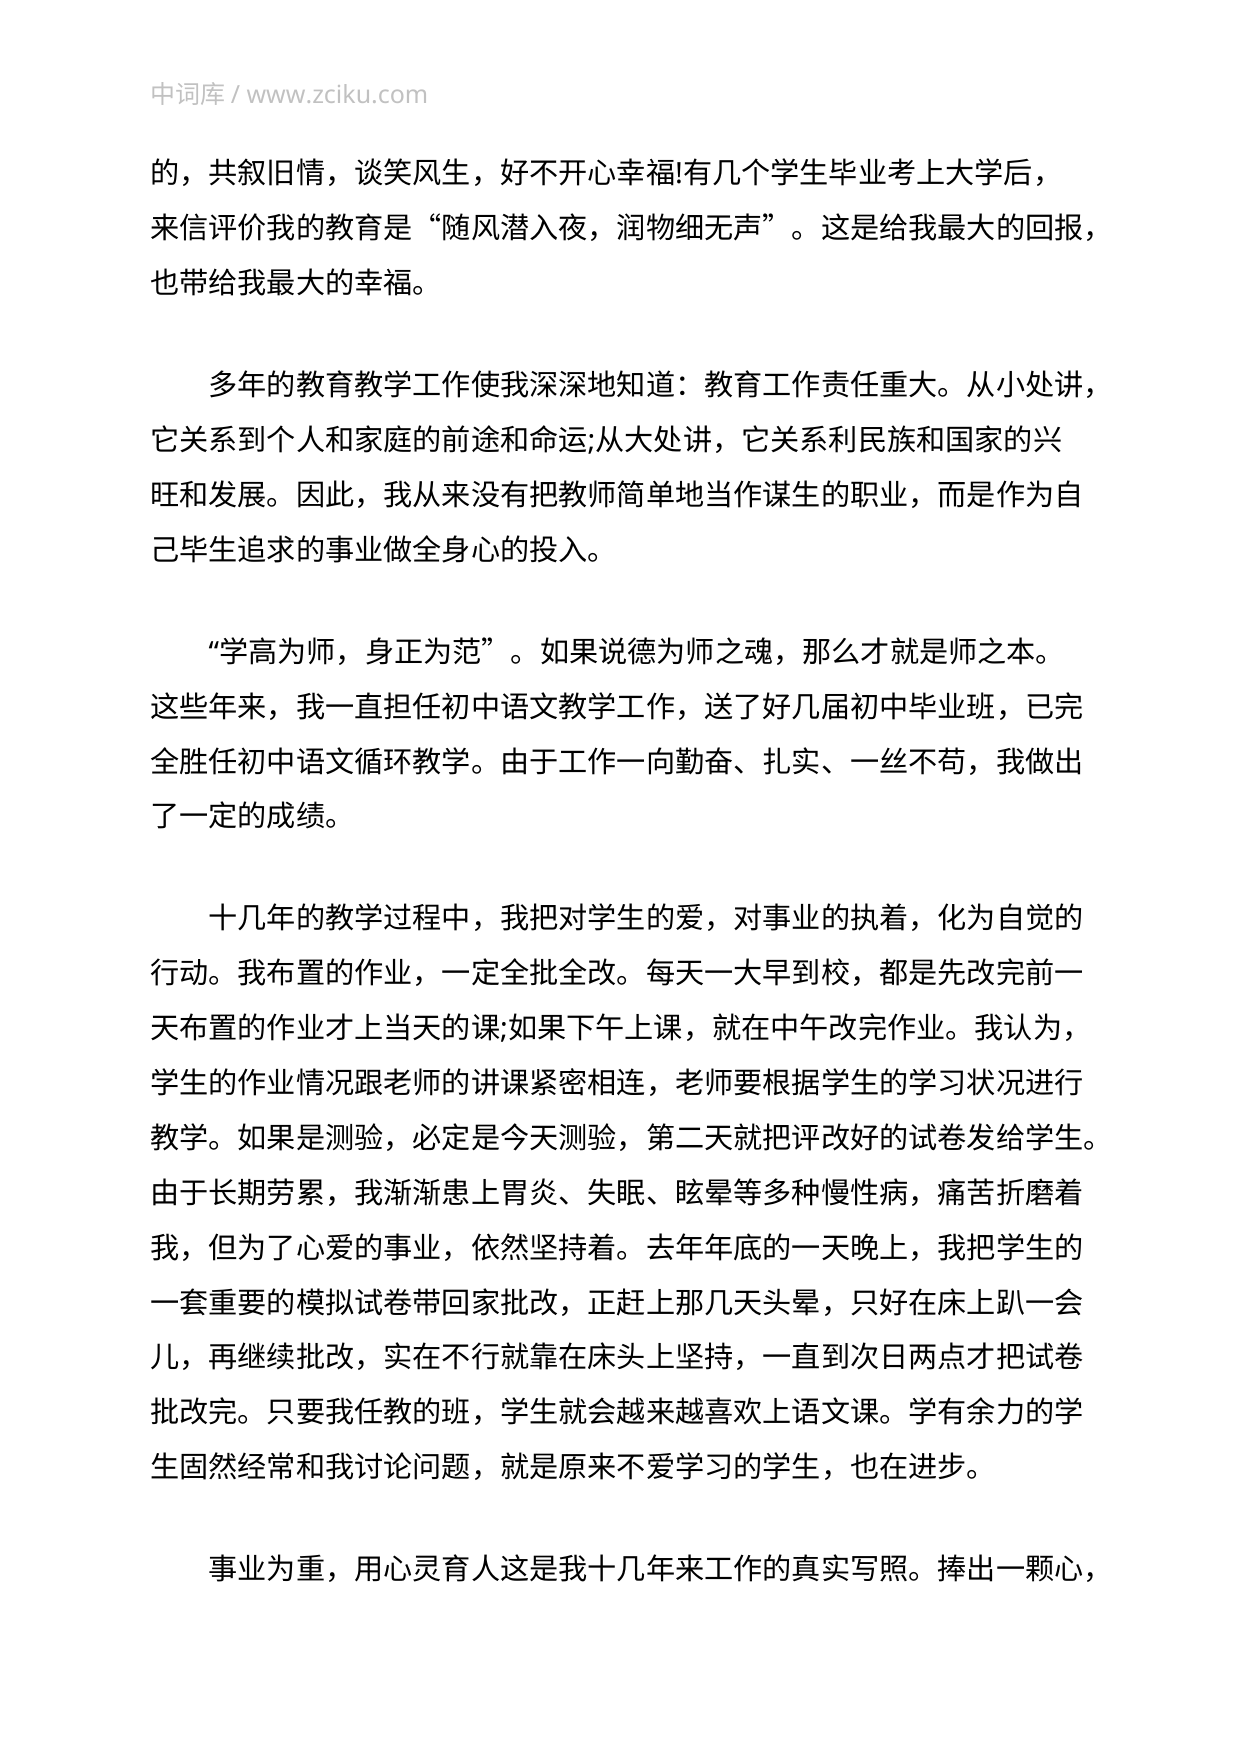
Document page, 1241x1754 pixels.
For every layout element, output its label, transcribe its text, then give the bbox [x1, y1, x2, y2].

text “学高为师，身正为范”。如果说德为师之魂，那么才就是师之本。这些年来，我一直担任初中语文教学工作，送了好几届初中毕业班，已完全胜任初中语文循环教学。由于工作一向勤奋、扎实、一丝不苟，我做出了一定的成绩。 [150, 628, 1090, 835]
text 多年的教育教学工作使我深深地知道：教育工作责任重大。从小处讲，它关系到个人和家庭的前途和命运;从大处讲，它关系利民族和国家的兴旺和发展。因此，我从来没有把教师简单地当作谋生的职业，而是作为自己毕生追求的事业做全身心的投入。 [150, 362, 1090, 569]
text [150, 150, 1090, 302]
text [150, 1546, 1090, 1588]
text 十几年的教学过程中，我把对学生的爱，对事业的执着，化为自觉的行动。我布置的作业，一定全批全改。每天一大早到校，都是先改完前一天布置的作业才上当天的课;如果下午上课，就在中午改完作业。我认为，学生的作业情况跟老师的讲课紧密相连，老师要根据学生的学习状况进行教学。如果是测验，必定是今天测验，第二天就把评改好的试卷发给学生。由于长期劳累，我渐渐患上胃炎、失眠、眩晕等多种慢性病，痛苦折磨着我，但为了心爱的事业，依然坚持着。去年年底的一天晚上，我把学生的一套重要的模拟试卷带回家批改，正赶上那几天头晕，只好在床上趴一会儿，再继续批改，实在不行就靠在床头上坚持，一直到次日两点才把试卷批改完。只要我任教的班，学生就会越来越喜欢上语文课。学有余力的学生固然经常和我讨论问题，就是原来不爱学习的学生，也在进步。 [150, 895, 1090, 1486]
